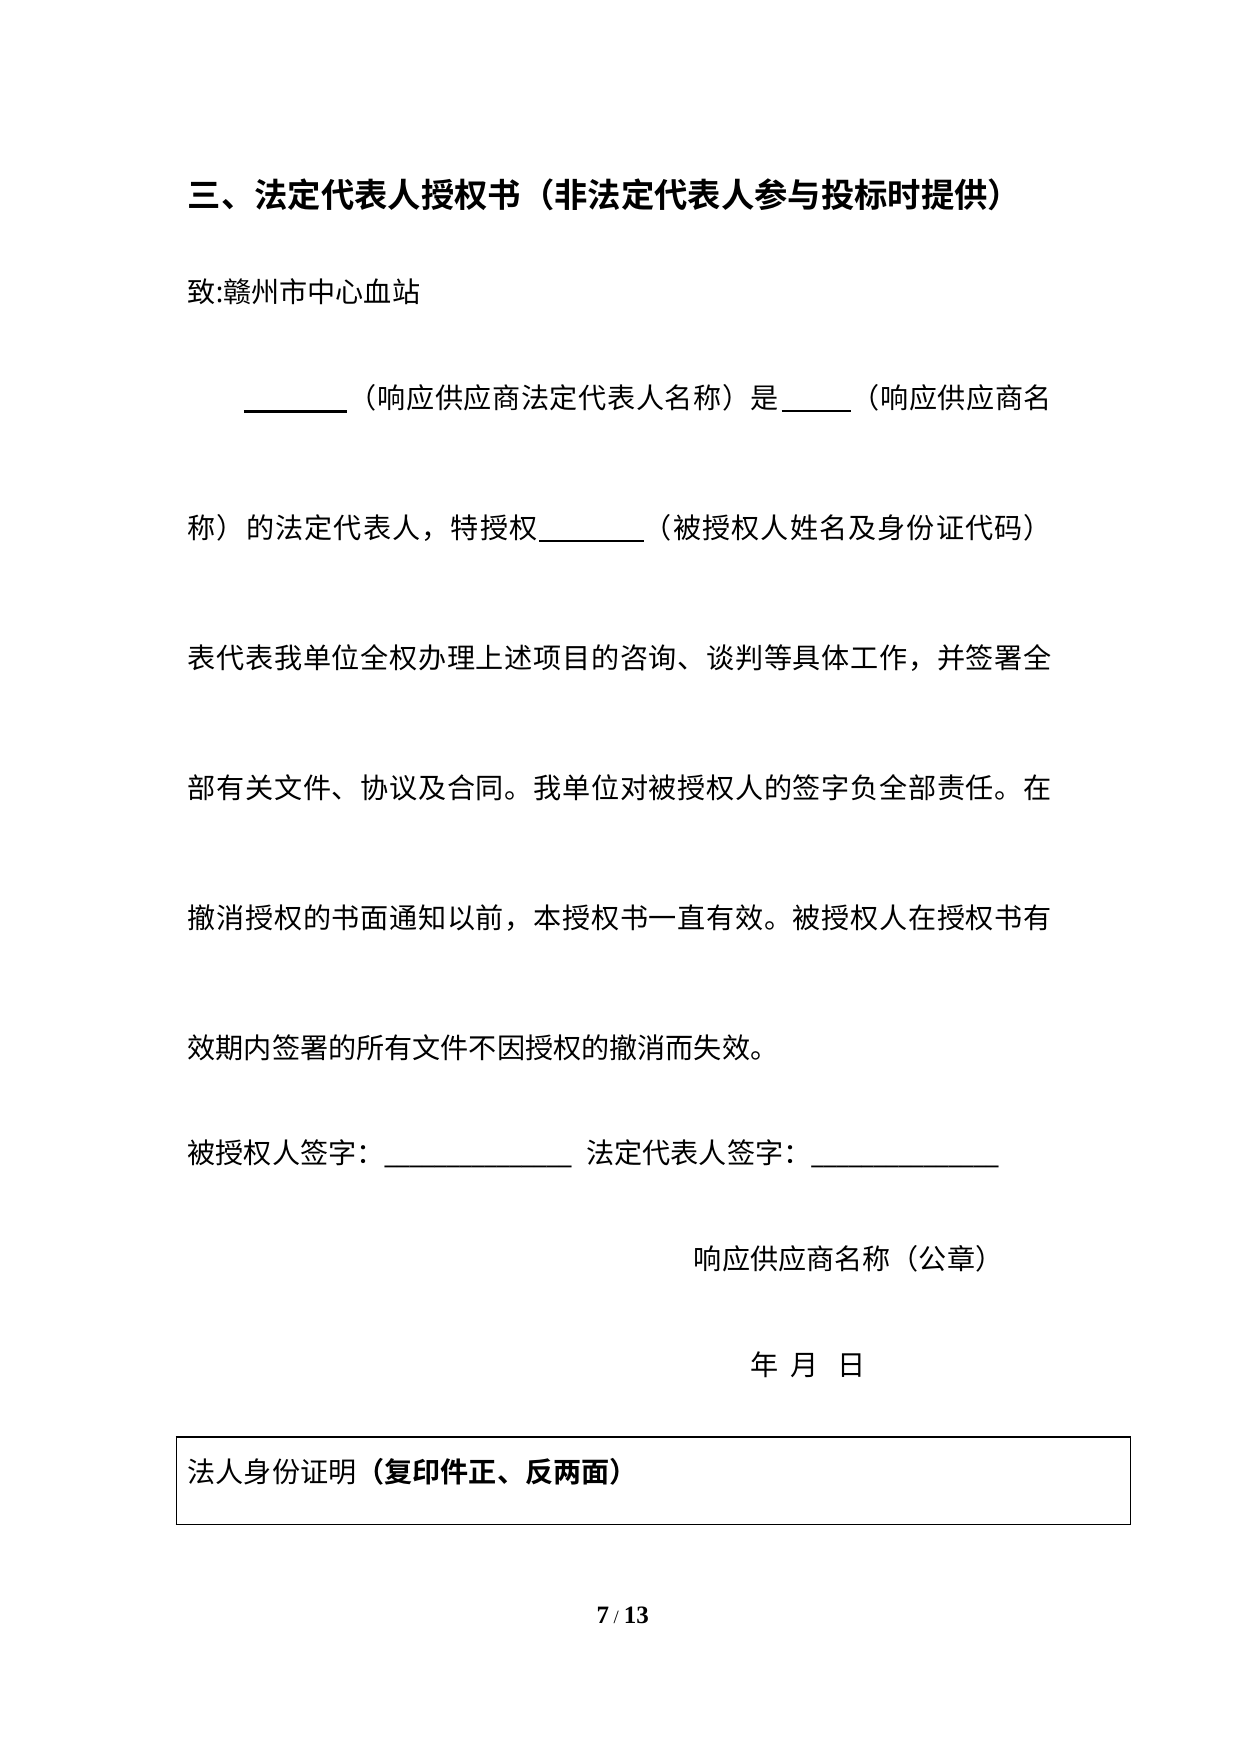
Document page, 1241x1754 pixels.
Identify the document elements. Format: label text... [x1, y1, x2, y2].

text 响应供应商名称（公章） [187, 1225, 1053, 1290]
text 致:赣州市中心血站 [187, 258, 1053, 323]
text （响应供应商法定代表人名称）是 （响应供应商名称）的法定代表人，特授权 （被授权人姓名及身份证代码） 表代表我单位全权办理上述项目的咨询、谈判等具体工作，并签署全部有关文件、协议及合同。我单位对被授权人的签字负全部责任。在撤消授权的书面通知以前，本授权书一直有效。被授权人在授权书有效期内签署的所有文件不因授权的撤消而失效。 [187, 363, 1053, 1078]
text 被授权人签字：_______________ 法定代表人签字：_______________ [187, 1119, 1053, 1184]
text 年 月 日 [187, 1331, 1053, 1396]
subtitle 三、法定代表人授权书（非法定代表人参与投标时提供） [187, 160, 1053, 225]
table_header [177, 1438, 1130, 1524]
